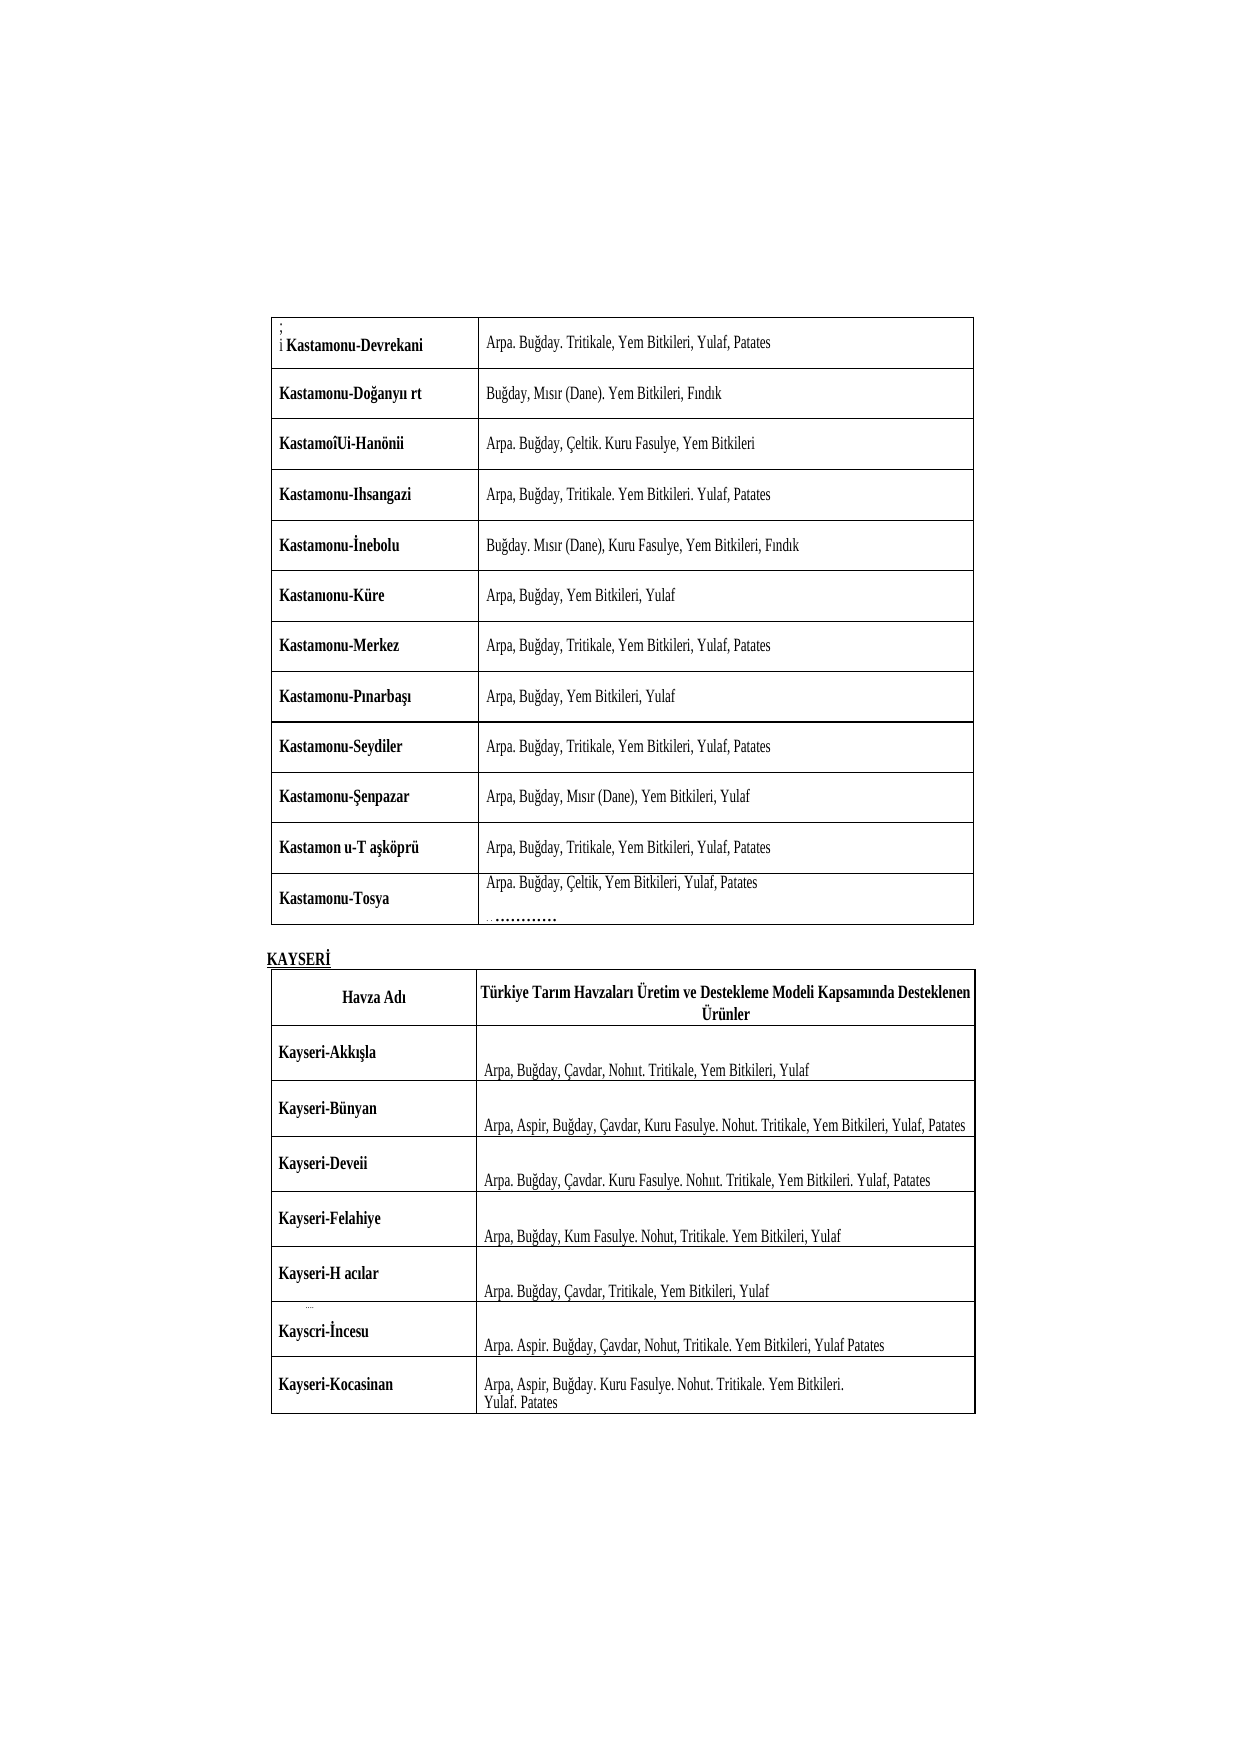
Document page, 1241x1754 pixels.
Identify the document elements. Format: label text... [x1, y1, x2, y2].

table_cell Arpa, Buğday, Çavdar, Nohııt. Tritikale, Yem Bitkileri, Yulaf [477, 1026, 974, 1080]
table_cell Arpa. Buğday, Çeltik, Yem Bitkileri, Yulaf, Patates . . ............ [479, 874, 973, 924]
table_cell Arpa, Buğday, Yem Bitkileri, Yulaf [479, 571, 973, 621]
table_cell Arpa, Buğday, Yem Bitkileri, Yulaf [479, 672, 973, 721]
table_cell Kayseri-Kocasinan [272, 1357, 476, 1413]
table_cell KastamoîUi-Hanönii [272, 419, 478, 469]
table_cell Buğday. Mısır (Dane), Kuru Fasulye, Yem Bitkileri, Fındık [479, 521, 973, 570]
table_cell Kastamon u-T aşköprü [272, 823, 478, 872]
table_cell Kastamonu-Doğanyıı rt [272, 369, 478, 418]
table_cell Kayseri-Akkışla [272, 1026, 476, 1080]
table_cell Kastamonu-Şenpazar [272, 773, 478, 822]
table_cell Arpa. Buğday, Çeltik. Kuru Fasulye, Yem Bitkileri [479, 419, 973, 469]
table_cell Kayseri-Bünyan [272, 1081, 476, 1136]
table_cell Kastamonu-Ihsangazi [272, 470, 478, 520]
table_cell Kastamonu-Pınarbaşı [272, 672, 478, 721]
table_cell Arpa, Buğday, Mısır (Dane), Yem Bitkileri, Yulaf [479, 773, 973, 822]
table_header Türkiye Tarım Havzaları Üretim ve Destekleme Modeli Kapsamında Desteklenen Ürünler [477, 970, 974, 1025]
text KAYSERİ [267, 950, 979, 969]
table_cell Arpa, Buğday, Tritikale, Yem Bitkileri, Yulaf, Patates [479, 622, 973, 671]
table_cell Kayseri-H acılar [272, 1247, 476, 1301]
table_cell Kastanıonu-Küre [272, 571, 478, 621]
table_cell Arpa. Buğday, Çavdar. Kuru Fasulye. Nohııt. Tritikale, Yem Bitkileri. Yulaf, Patates [477, 1137, 974, 1191]
table_cell Kastamonu-İnebolu [272, 521, 478, 570]
table_cell Arpa, Buğday, Tritikale. Yem Bitkileri. Yulaf, Patates [479, 470, 973, 520]
table_cell Kayseri-Deveii [272, 1137, 476, 1191]
table_header Havza Adı [272, 970, 476, 1025]
table_cell .... Kayscri-İncesu [272, 1302, 476, 1356]
table_cell Kayseri-Felahiye [272, 1192, 476, 1246]
table_cell Arpa, Aspir, Buğday, Çavdar, Kuru Fasulye. Nohut. Tritikale, Yem Bitkileri, Yulaf, Patates [477, 1081, 974, 1136]
table_cell Kastamonu-Merkez [272, 622, 478, 671]
table_header Arpa. Buğday. Tritikale, Yem Bitkileri, Yulaf, Patates [479, 318, 973, 368]
table_cell Arpa, Buğday, Tritikale, Yem Bitkileri, Yulaf, Patates [479, 823, 973, 872]
table_cell Arpa. Aspir. Buğday, Çavdar, Nohut, Tritikale. Yem Bitkileri, Yulaf Patates [477, 1302, 974, 1356]
table_cell Buğday, Mısır (Dane). Yem Bitkileri, Fındık [479, 369, 973, 418]
table_cell Arpa. Buğday, Tritikale, Yem Bitkileri, Yulaf, Patates [479, 723, 973, 772]
table_cell Arpa. Buğday, Çavdar, Tritikale, Yem Bitkileri, Yulaf [477, 1247, 974, 1301]
table_header ; i Kastamonu-Devrekani [272, 318, 478, 368]
table_cell Arpa, Buğday, Kum Fasulye. Nohut, Tritikale. Yem Bitkileri, Yulaf [477, 1192, 974, 1246]
table_cell Kastamonu-Tosya [272, 874, 478, 924]
table_cell Kastamonu-Seydiler [272, 723, 478, 772]
table_cell Arpa, Aspir, Buğday. Kuru Fasulye. Nohut. Tritikale. Yem Bitkileri. Yulaf. Patates [477, 1357, 974, 1413]
